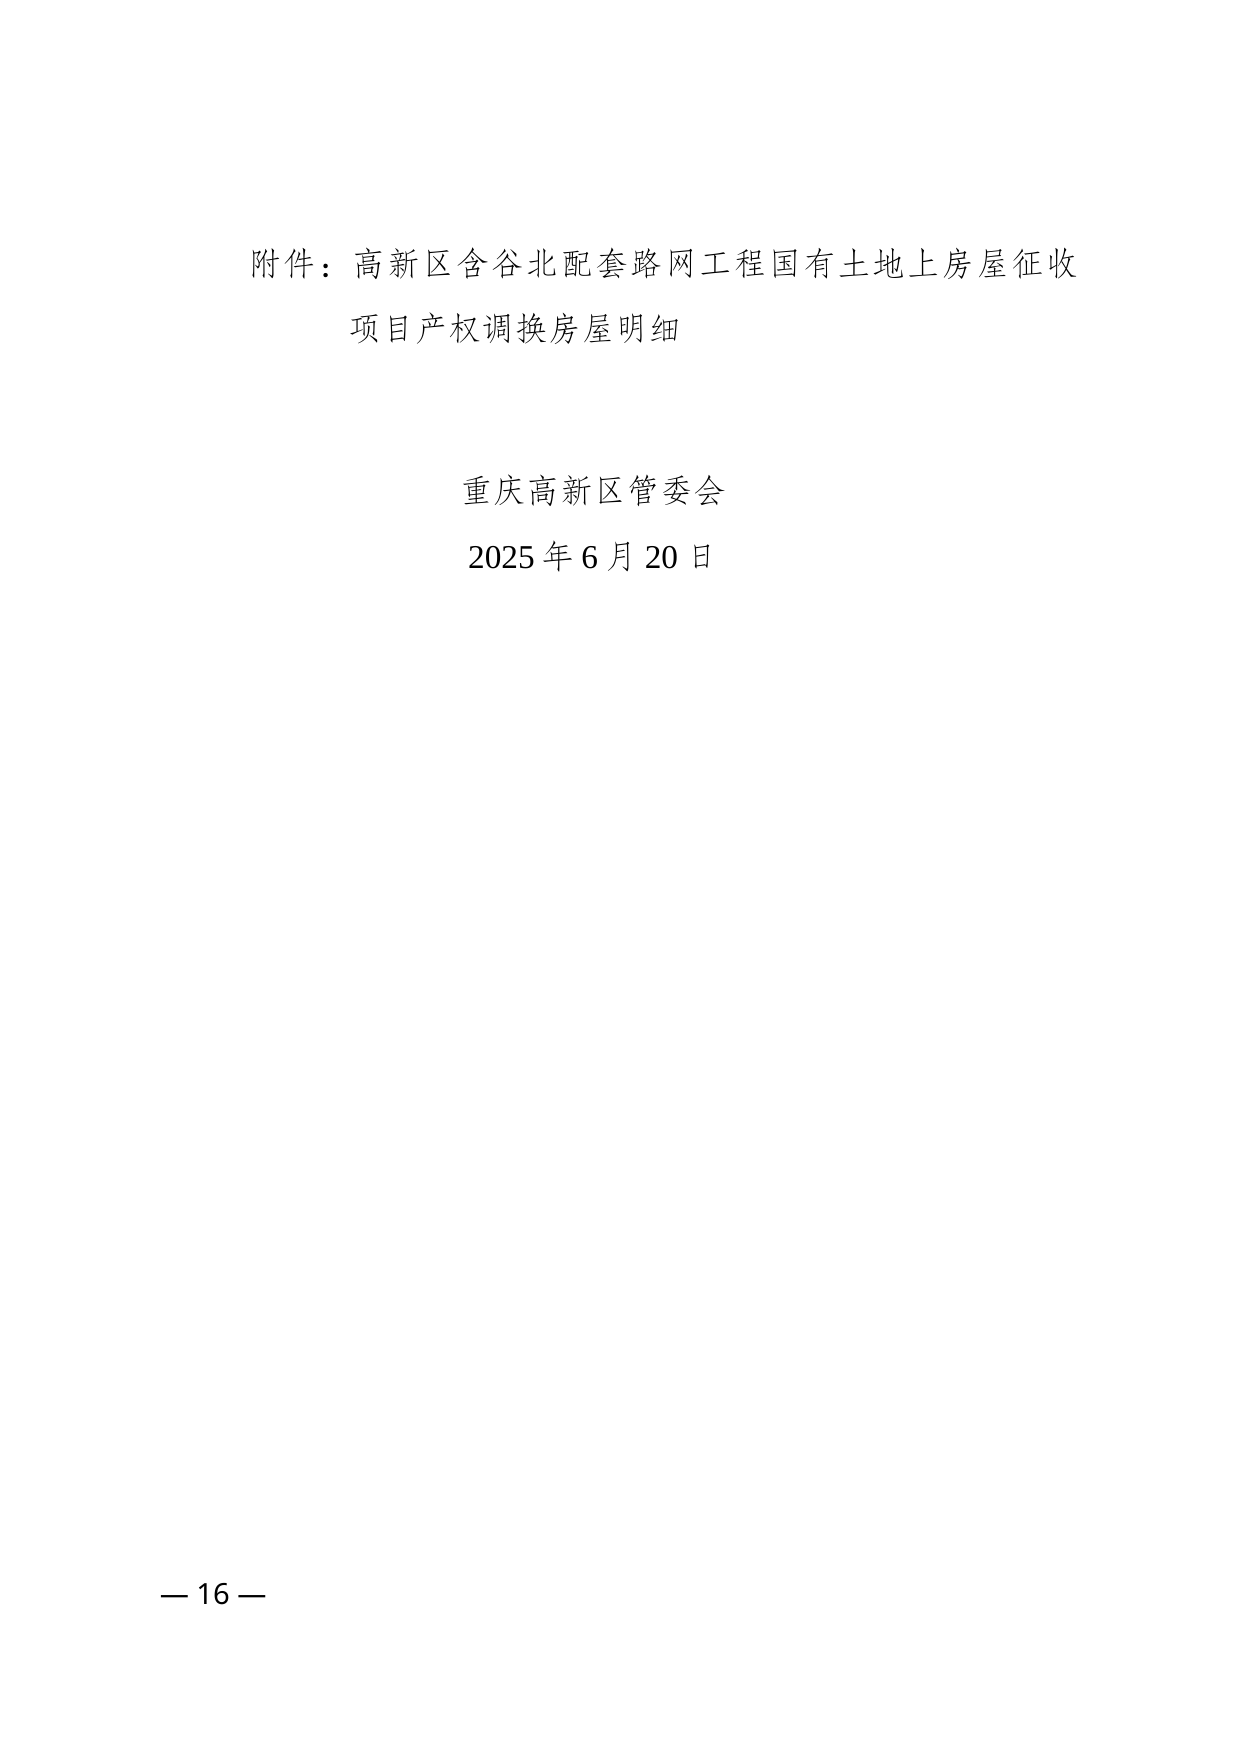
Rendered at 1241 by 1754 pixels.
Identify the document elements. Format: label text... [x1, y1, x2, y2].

text 重庆高新区管委会 [159, 460, 1031, 525]
text 2025年6月20日 [159, 525, 1031, 590]
text 附件：高新区含谷北配套路网工程国有土地上房屋征收项目产权调换房屋明细 [248, 233, 1081, 363]
